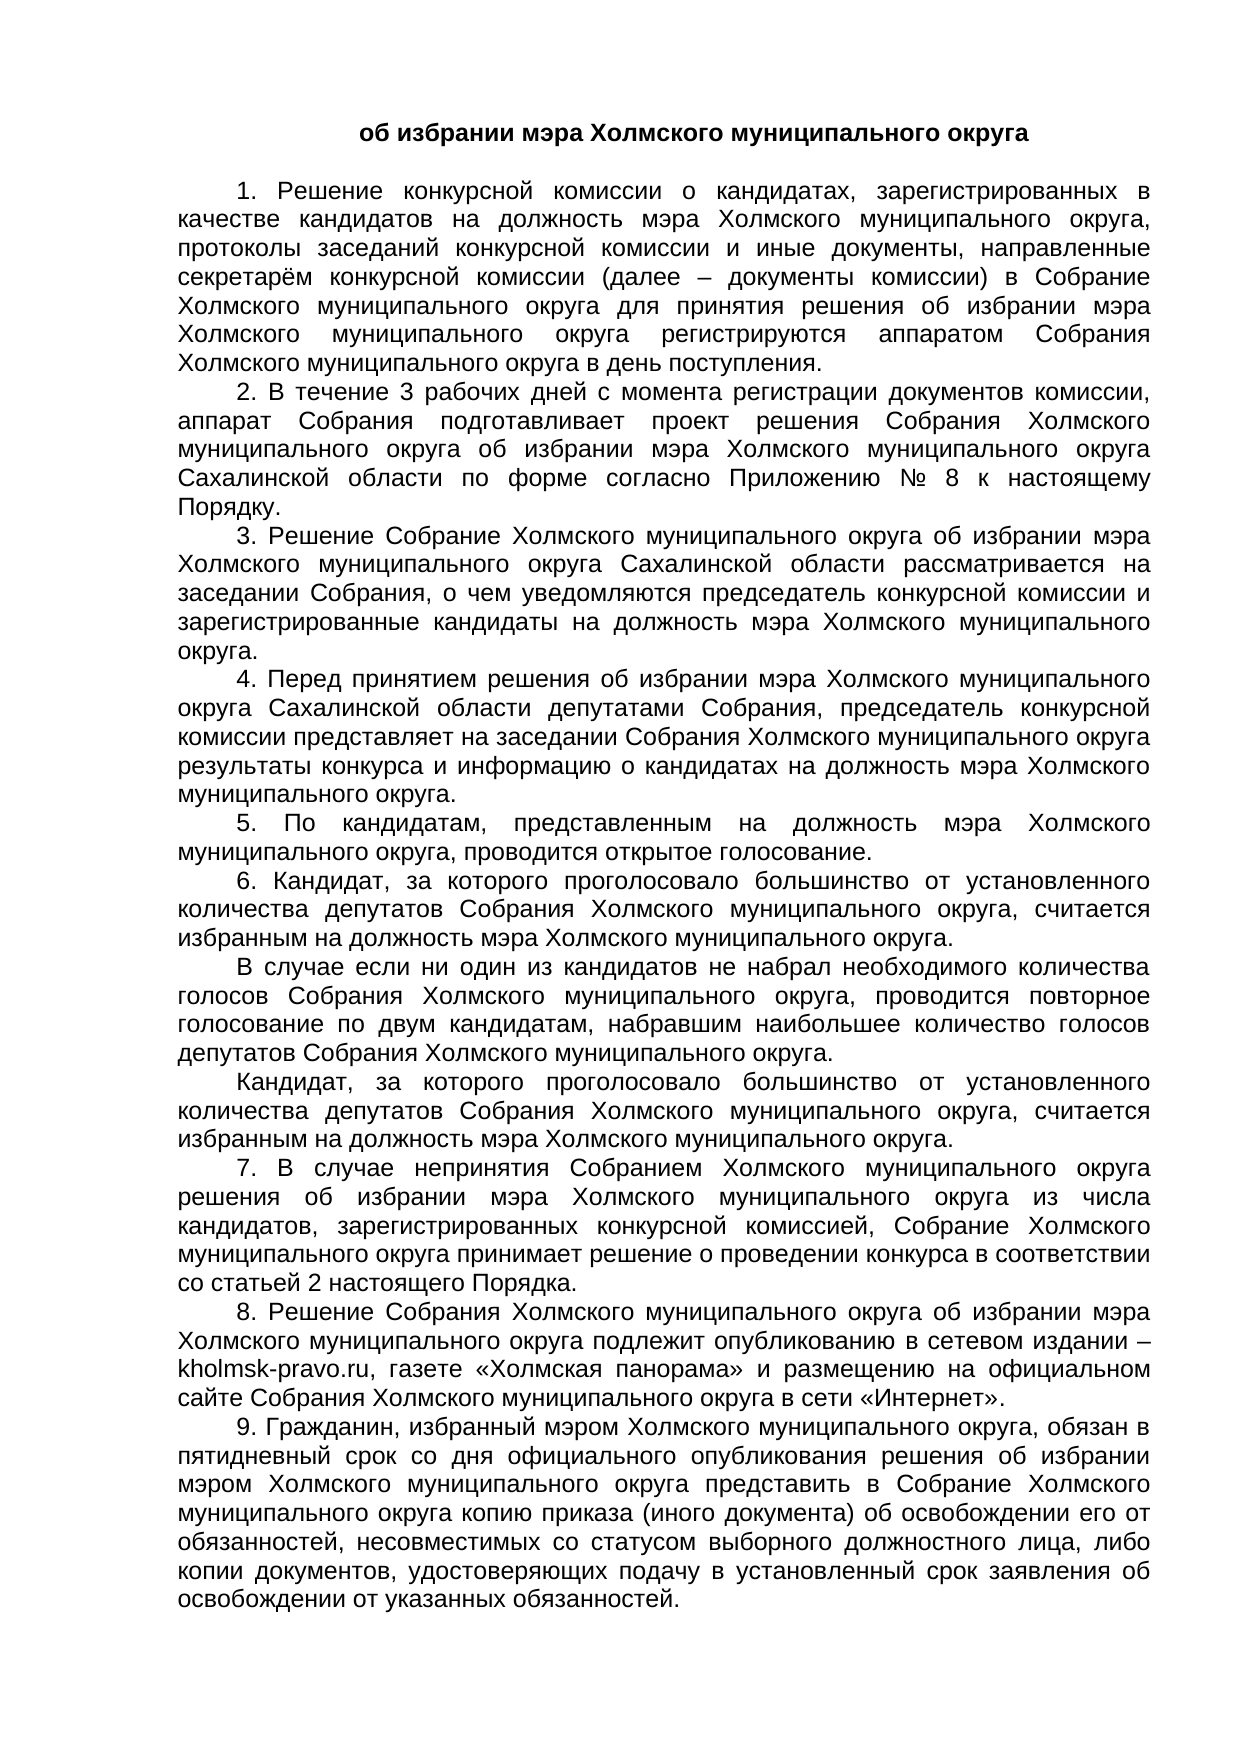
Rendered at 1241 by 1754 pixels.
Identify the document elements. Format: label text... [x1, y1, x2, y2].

text об избрании мэра Холмского муниципального округа [177, 118, 1152, 147]
text 2. В течение 3 рабочих дней с момента регистрации документов комиссии, аппарат Собрания подготавливает проект решения Собрания Холмского муниципального округа об избрании мэра Холмского муниципального округа Сахалинской области по форме согласно Приложению № 8 к настоящему Порядку. [177, 377, 1152, 521]
text В случае если ни один из кандидатов не набрал необходимого количества голосов Собрания Холмского муниципального округа, проводится повторное голосование по двум кандидатам, набравшим наибольшее количество голосов депутатов Собрания Холмского муниципального округа. [177, 952, 1152, 1067]
text 4. Перед принятием решения об избрании мэра Холмского муниципального округа Сахалинской области депутатами Собрания, председатель конкурсной комиссии представляет на заседании Собрания Холмского муниципального округа результаты конкурса и информацию о кандидатах на должность мэра Холмского муниципального округа. [177, 664, 1152, 808]
text Кандидат, за которого проголосовало большинство от установленного количества депутатов Собрания Холмского муниципального округа, считается избранным на должность мэра Холмского муниципального округа. [177, 1067, 1152, 1153]
text 5. По кандидатам, представленным на должность мэра Холмского муниципального округа, проводится открытое голосование. [177, 808, 1152, 866]
text 3. Решение Собрание Холмского муниципального округа об избрании мэра Холмского муниципального округа Сахалинской области рассматривается на заседании Собрания, о чем уведомляются председатель конкурсной комиссии и зарегистрированные кандидаты на должность мэра Холмского муниципального округа. [177, 521, 1152, 664]
text 8. Решение Собрания Холмского муниципального округа об избрании мэра Холмского муниципального округа подлежит опубликованию в сетевом издании – kholmsk-pravo.ru, газете «Холмская панорама» и размещению на официальном сайте Собрания Холмского муниципального округа в сети «Интернет». [177, 1297, 1152, 1412]
text 9. Гражданин, избранный мэром Холмского муниципального округа, обязан в пятидневный срок со дня официального опубликования решения об избрании мэром Холмского муниципального округа представить в Собрание Холмского муниципального округа копию приказа (иного документа) об освобождении его от обязанностей, несовместимых со статусом выборного должностного лица, либо копии документов, удостоверяющих подачу в установленный срок заявления об освобождении от указанных обязанностей. [177, 1412, 1152, 1613]
text 7. В случае непринятия Собранием Холмского муниципального округа решения об избрании мэра Холмского муниципального округа из числа кандидатов, зарегистрированных конкурсной комиссией, Собрание Холмского муниципального округа принимает решение о проведении конкурса в соответствии со статьей 2 настоящего Порядка. [177, 1153, 1152, 1297]
text 6. Кандидат, за которого проголосовало большинство от установленного количества депутатов Собрания Холмского муниципального округа, считается избранным на должность мэра Холмского муниципального округа. [177, 866, 1152, 952]
text 1. Решение конкурсной комиссии о кандидатах, зарегистрированных в качестве кандидатов на должность мэра Холмского муниципального округа, протоколы заседаний конкурсной комиссии и иные документы, направленные секретарём конкурсной комиссии (далее – документы комиссии) в Собрание Холмского муниципального округа для принятия решения об избрании мэра Холмского муниципального округа регистрируются аппаратом Собрания Холмского муниципального округа в день поступления. [177, 176, 1152, 377]
